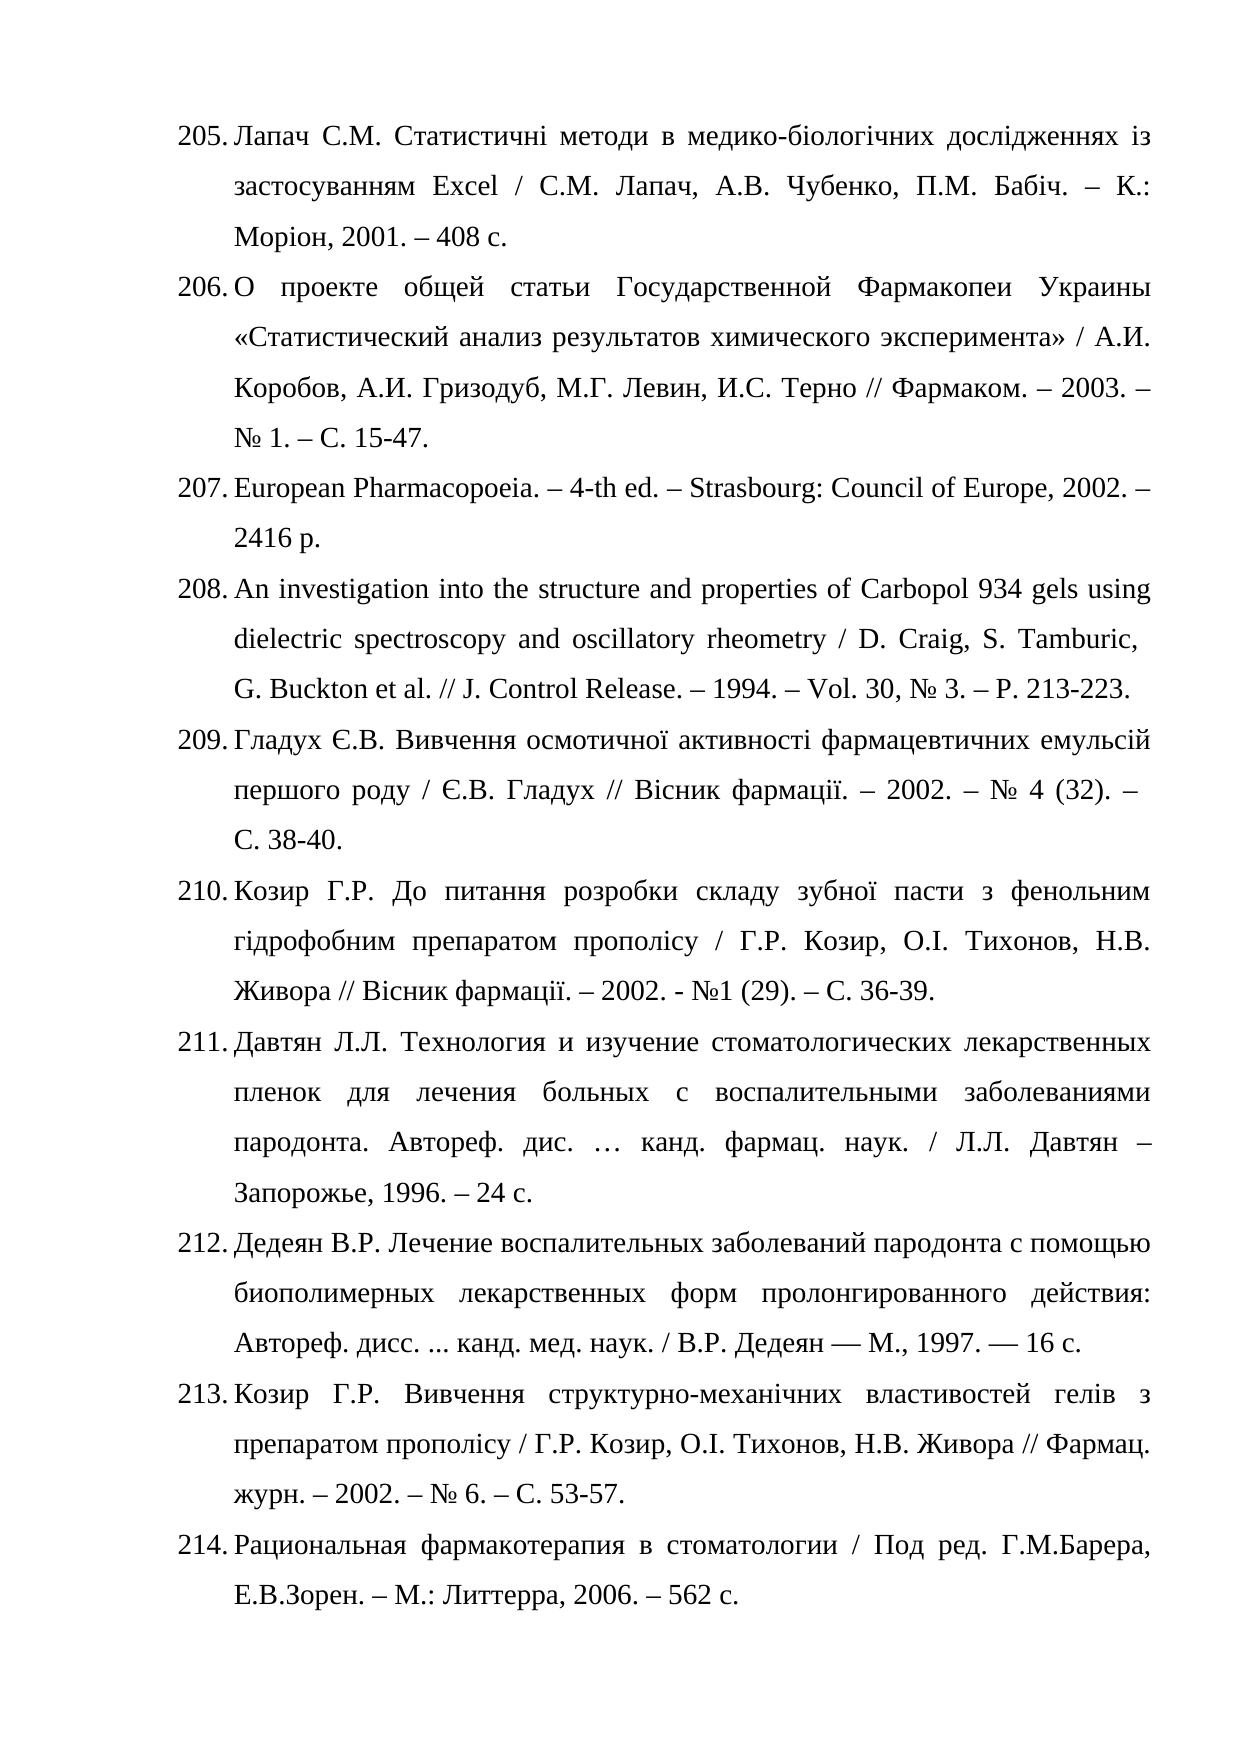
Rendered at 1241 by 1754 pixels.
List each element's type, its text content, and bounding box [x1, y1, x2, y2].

list Лапач С.М. Статистичні методи в медико-біологічних дослідженнях із застосуванням Exсel / С.М. Лапач, А.В. Чубенко, П.М. Бабіч. – К.: Моріон, 2001. – 408 с. [177, 118, 1152, 252]
list Рациональная фармакотерапия в стоматологии / Под ред. Г.М.Барера, Е.В.Зорен. – М.: Литтерра, 2006. – 562 с. [177, 1527, 1152, 1611]
list О проекте общей статьи Государственной Фармакопеи Украины «Статистический анализ результатов химического эксперимента» / А.И. Коробов, А.И. Гризодуб, М.Г. Левин, И.С. Терно // Фармаком. – 2003. – № 1. – С. 15-47. [177, 269, 1152, 453]
list Козир Г.Р. До питання розробки складу зубної пасти з фенольним гідрофобним препаратом прополісу / Г.Р. Козир, О.І. Тихонов, Н.В. Живора // Вісник фармації. – 2002. - №1 (29). – С. 36-39. [177, 873, 1152, 1007]
list Козир Г.Р. Вивчення структурно-механічних властивостей гелів з препаратом прополісу / Г.Р. Козир, О.І. Тихонов, Н.В. Живора // Фармац. журн. – 2002. – № 6. – С. 53-57. [177, 1376, 1152, 1510]
list Гладух Є.В. Вивчення осмотичної активності фармацевтичних емульсій першого роду / Є.В. Гладух // Вісник фармації. – 2002. – № 4 (32). – С. 38-40. [177, 722, 1152, 856]
list Дедеян В.Р. Лечение воспалительных заболеваний пародонта с помощью биополимерных лекарственных форм пролонгированного действия: Автореф. дисс. ... канд. мед. наук. / В.Р. Дедеян — М., 1997. — 16 с. [177, 1225, 1152, 1359]
list Давтян Л.Л. Технология и изучение стоматологических лекарственных пленок для лечения больных с воспалительными заболеваниями пародонта. Автореф. дис. … канд. фармац. наук. / Л.Л. Давтян – Запорожье, 1996. – 24 с. [177, 1024, 1152, 1208]
list European Pharmacopoeia. – 4-th ed. – Strasbourg: Council of Europe, 2002. – 2416 p. [177, 470, 1152, 554]
list An investigation into the structure and properties of Carbopol 934 gels using dielectric spectroscopy and oscillatory rheometry / D. Craig, S. Tamburic, G. Buckton et al. // J. Control Release. – 1994. – Vol. 30, № 3. – P. 213-223. [177, 571, 1152, 705]
